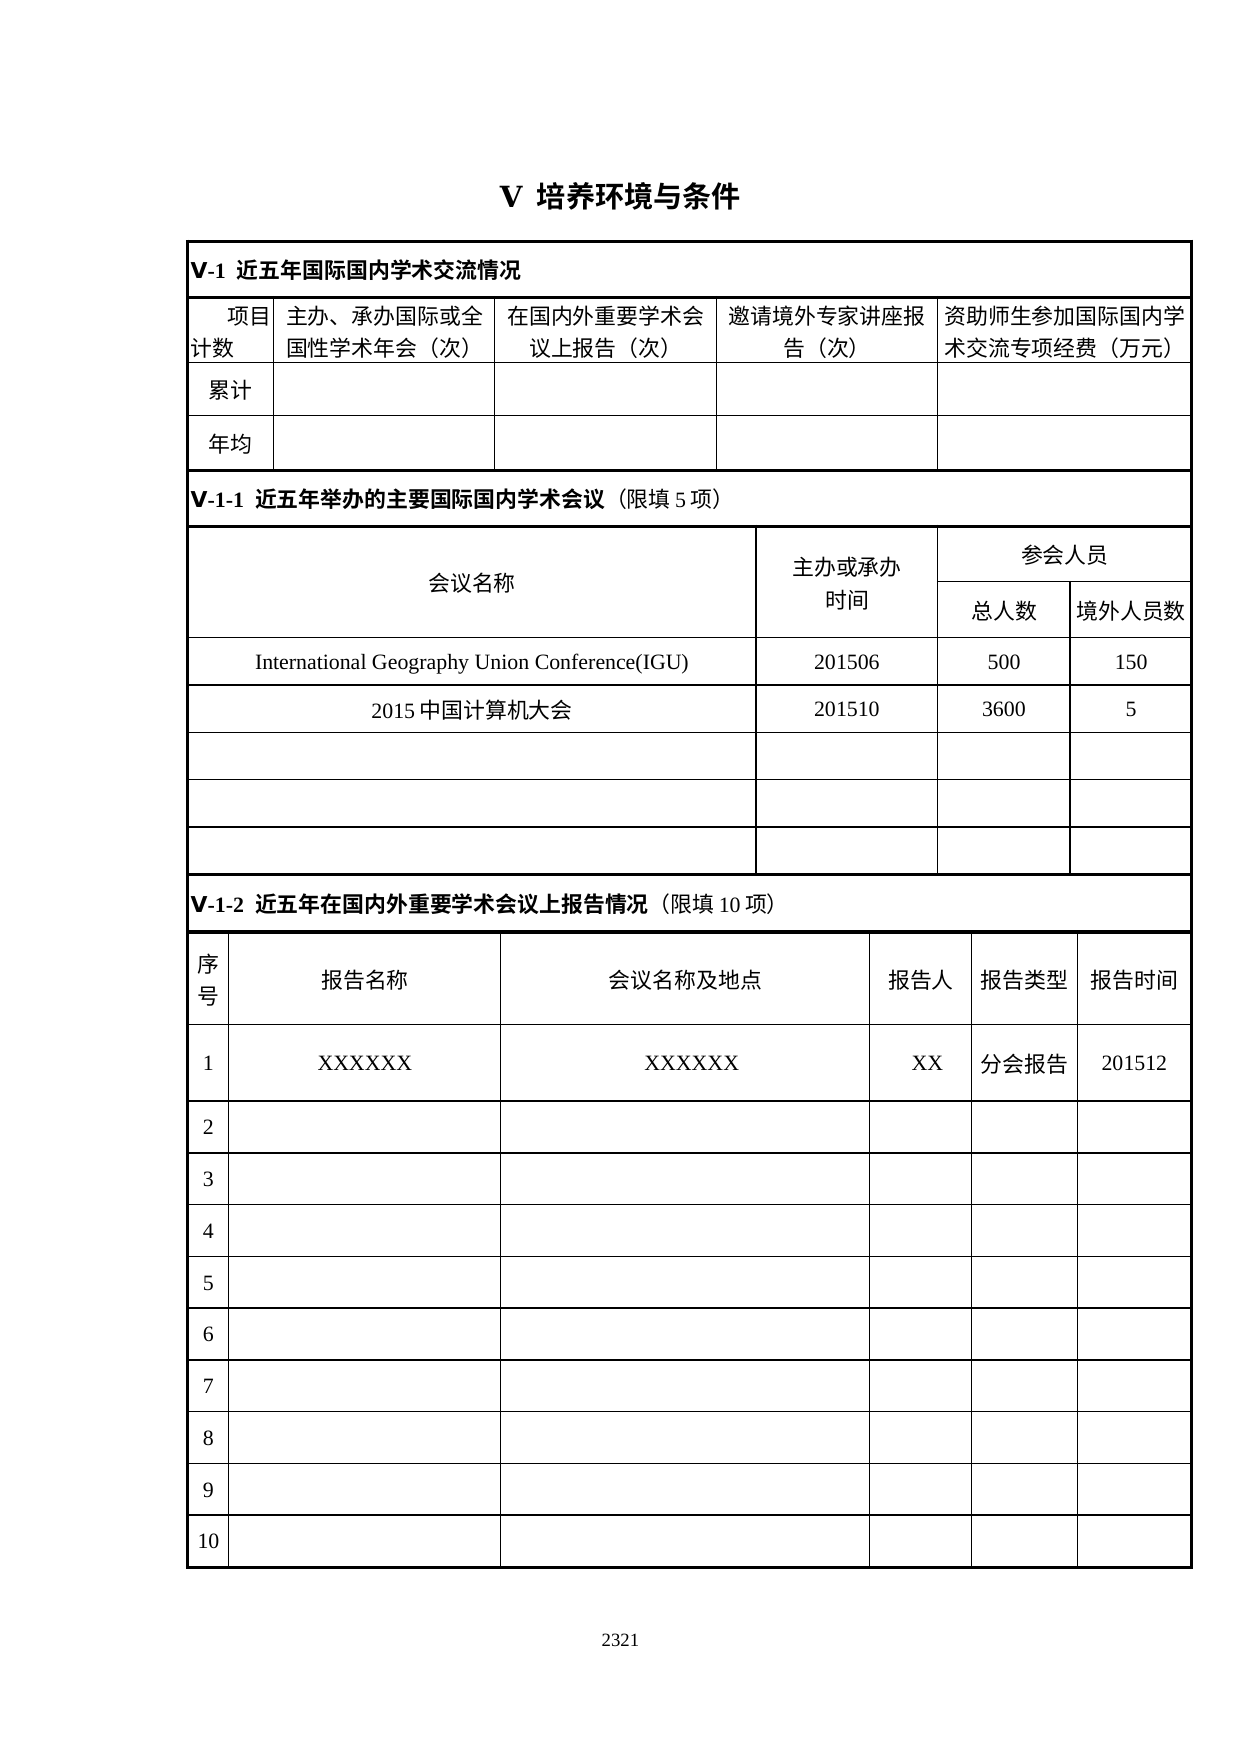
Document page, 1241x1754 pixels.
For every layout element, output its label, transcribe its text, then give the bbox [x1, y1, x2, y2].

table_cell 500 [938, 638, 1069, 684]
table_cell [972, 1309, 1077, 1359]
table_cell XXXXXX [229, 1025, 500, 1100]
table_cell [229, 1464, 500, 1514]
table_cell [870, 1309, 971, 1359]
table_cell 3600 [938, 686, 1069, 731]
table_cell [1078, 1309, 1190, 1359]
table_cell 年均 [189, 416, 273, 468]
table_header Ⅴ-1 近五年国际国内学术交流情况 [189, 243, 1190, 296]
table_cell [870, 1412, 971, 1463]
table_cell [972, 1412, 1077, 1463]
table_cell [229, 1154, 500, 1204]
table_cell 报告时间 [1078, 934, 1190, 1023]
table_cell 201512 [1078, 1025, 1190, 1100]
table_cell [229, 1516, 500, 1566]
table_cell [229, 1361, 500, 1411]
table_cell 邀请境外专家讲座报告（次） [717, 299, 937, 362]
table_cell International Geography Union Conference(IGU) [189, 638, 755, 684]
table_cell [870, 1464, 971, 1514]
table_cell [972, 1464, 1077, 1514]
table_cell 5 [189, 1257, 228, 1307]
table_cell 报告名称 [229, 934, 500, 1023]
table_cell [501, 1361, 869, 1411]
table_cell [757, 828, 937, 873]
table_cell [1078, 1412, 1190, 1463]
table_cell 201510 [757, 686, 937, 731]
table_cell [274, 363, 494, 415]
table_cell [229, 1257, 500, 1307]
table_cell 6 [189, 1309, 228, 1359]
table_cell 报告类型 [972, 934, 1077, 1023]
table_cell 分会报告 [972, 1025, 1077, 1100]
table_cell 主办、承办国际或全国性学术年会（次） [274, 299, 494, 362]
table_cell [229, 1205, 500, 1256]
table_cell Ⅴ-1-2 近五年在国内外重要学术会议上报告情况（限填10项） [189, 876, 1190, 930]
table_cell [1078, 1205, 1190, 1256]
table_cell [1078, 1464, 1190, 1514]
table_cell 序号 [189, 934, 228, 1023]
table_cell XX [870, 1025, 971, 1100]
table_cell [972, 1205, 1077, 1256]
table_cell [938, 363, 1190, 415]
table_cell [870, 1257, 971, 1307]
table_cell [972, 1361, 1077, 1411]
table_cell 2 [189, 1102, 228, 1152]
table_cell XXXXXX [501, 1025, 869, 1100]
table_cell [501, 1516, 869, 1566]
table_cell 7 [189, 1361, 228, 1411]
table_cell [1078, 1102, 1190, 1152]
table_cell 报告人 [870, 934, 971, 1023]
table_cell [501, 1102, 869, 1152]
table_cell [274, 416, 494, 468]
table_cell [870, 1102, 971, 1152]
table_cell 会议名称 [189, 528, 755, 637]
table_cell [229, 1412, 500, 1463]
table_cell [229, 1309, 500, 1359]
table_cell [501, 1257, 869, 1307]
table_cell 3 [189, 1154, 228, 1204]
table_cell [717, 416, 937, 468]
table_cell 4 [189, 1205, 228, 1256]
table_cell [972, 1516, 1077, 1566]
table_cell [757, 780, 937, 826]
table_cell [972, 1154, 1077, 1204]
table_cell [189, 780, 755, 826]
table_cell [938, 733, 1069, 779]
table_cell [870, 1154, 971, 1204]
table_cell [972, 1257, 1077, 1307]
table_cell 境外人员数 [1071, 582, 1190, 637]
table_cell [870, 1361, 971, 1411]
table_cell 主办或承办 时间 [757, 528, 937, 637]
table_cell 累计 [189, 363, 273, 415]
table_cell [1071, 828, 1190, 873]
table_cell [501, 1205, 869, 1256]
table_cell [495, 416, 716, 468]
table_cell [717, 363, 937, 415]
table_cell [870, 1205, 971, 1256]
table_cell 201506 [757, 638, 937, 684]
table_cell [938, 780, 1069, 826]
table_cell [501, 1154, 869, 1204]
table_cell 资助师生参加国际国内学术交流专项经费（万元） [938, 299, 1190, 362]
table_cell 项目 计数 [189, 299, 273, 362]
table_cell 参会人员 [938, 528, 1190, 581]
table_cell [495, 363, 716, 415]
table_cell [229, 1102, 500, 1152]
table_cell 10 [189, 1516, 228, 1566]
table_cell 会议名称及地点 [501, 934, 869, 1023]
table_cell [870, 1516, 971, 1566]
table_cell [501, 1412, 869, 1463]
table_cell [1078, 1516, 1190, 1566]
table_cell 2015中国计算机大会 [189, 686, 755, 731]
table_cell [1071, 733, 1190, 779]
table_cell [189, 828, 755, 873]
table_cell [501, 1309, 869, 1359]
table_cell [189, 733, 755, 779]
table_cell [1078, 1257, 1190, 1307]
table_cell 5 [1071, 686, 1190, 731]
table_cell [757, 733, 937, 779]
table_cell [501, 1464, 869, 1514]
table_cell [1071, 780, 1190, 826]
table_cell 在国内外重要学术会议上报告（次） [495, 299, 716, 362]
text Ⅴ 培养环境与条件 [187, 162, 1053, 227]
table_cell 150 [1071, 638, 1190, 684]
table_cell 总人数 [938, 582, 1069, 637]
table_cell 9 [189, 1464, 228, 1514]
table_cell 8 [189, 1412, 228, 1463]
table_cell [1078, 1154, 1190, 1204]
table_cell Ⅴ-1-1 近五年举办的主要国际国内学术会议（限填5项） [189, 472, 1190, 524]
table_cell [1078, 1361, 1190, 1411]
table_cell [938, 828, 1069, 873]
table_cell [938, 416, 1190, 468]
table_cell 1 [189, 1025, 228, 1100]
table_cell [972, 1102, 1077, 1152]
